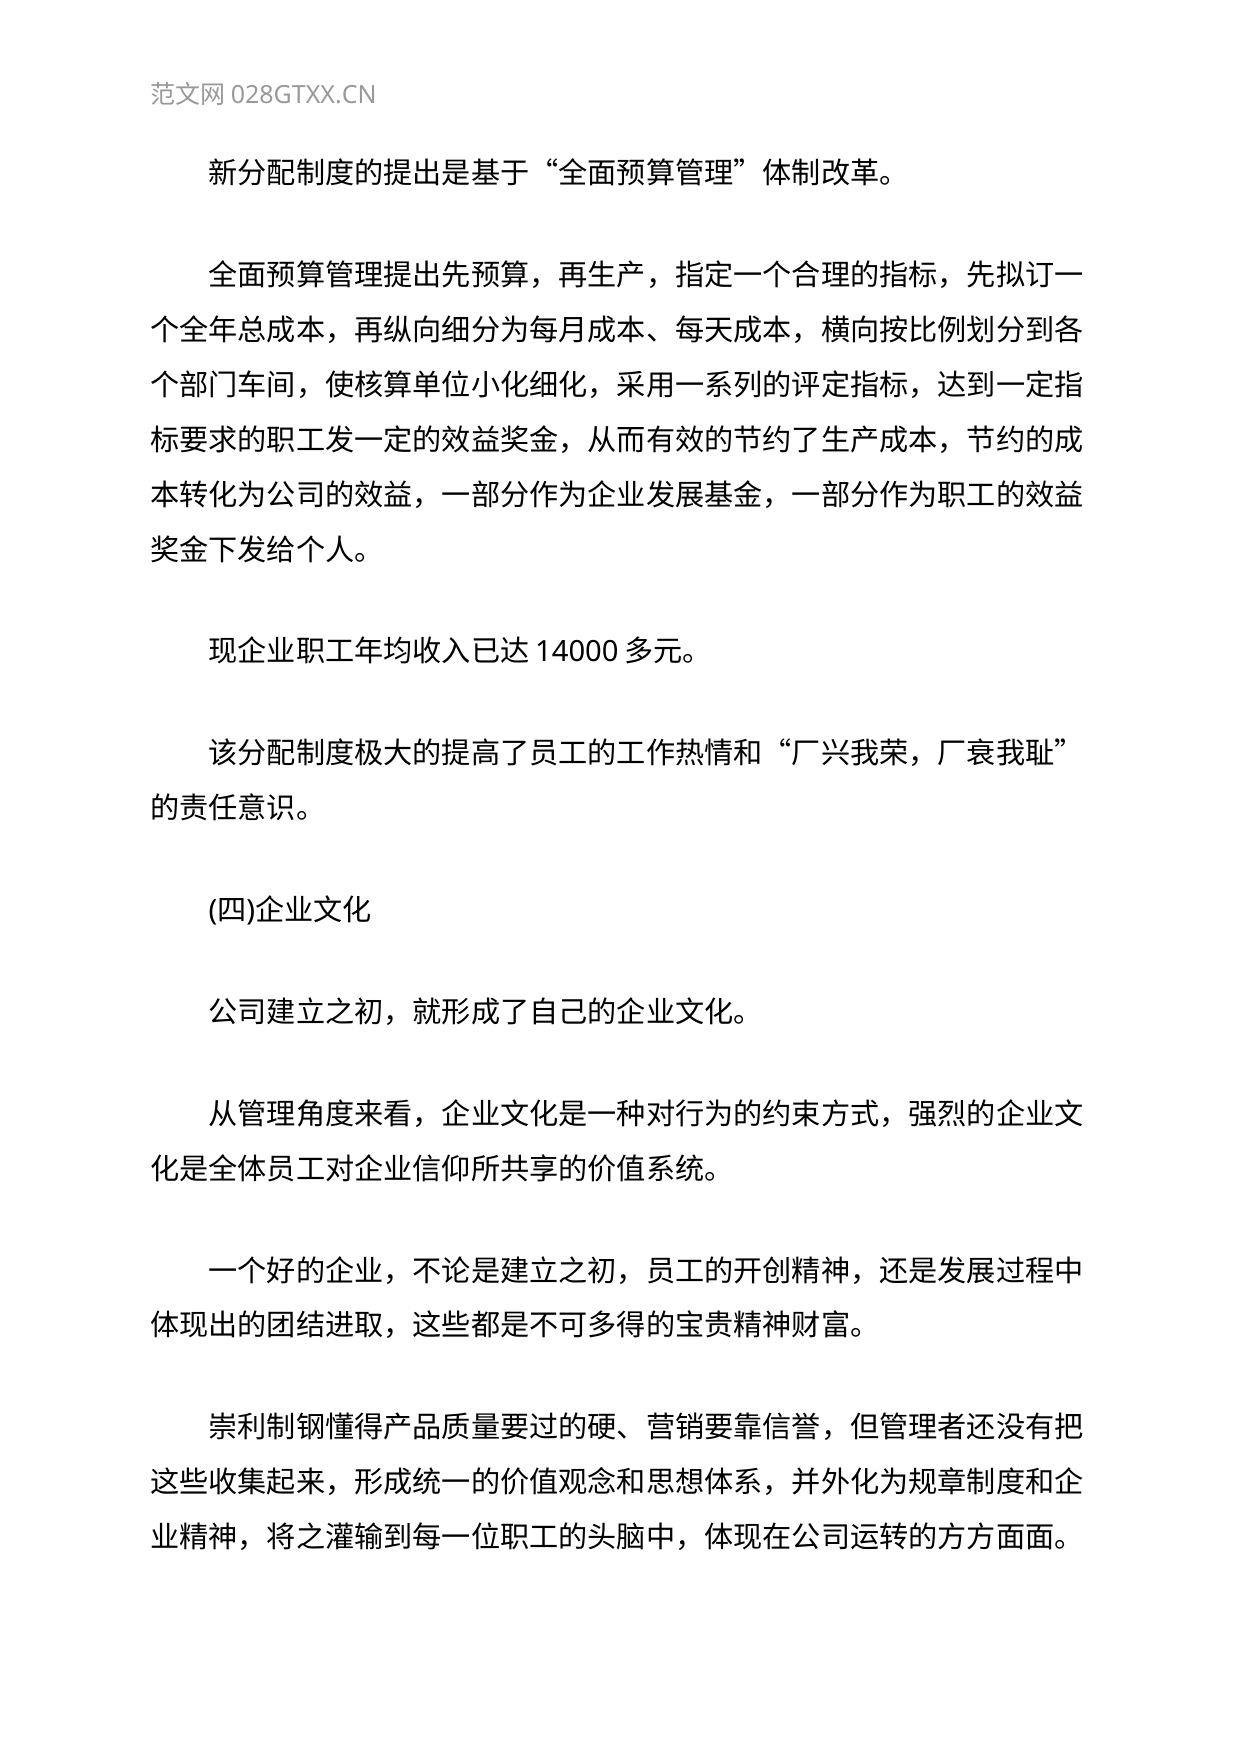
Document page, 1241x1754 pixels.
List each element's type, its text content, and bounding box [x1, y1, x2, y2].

text 一个好的企业，不论是建立之初，员工的开创精神，还是发展过程中体现出的团结进取，这些都是不可多得的宝贵精神财富。 [150, 1247, 1090, 1344]
text 崇利制钢懂得产品质量要过的硬、营销要靠信誉，但管理者还没有把这些收集起来，形成统一的价值观念和思想体系，并外化为规章制度和企业精神，将之灌输到每一位职工的头脑中，体现在公司运转的方方面面。 [150, 1404, 1090, 1556]
text 该分配制度极大的提高了员工的工作热情和“厂兴我荣，厂衰我耻”的责任意识。 [150, 730, 1090, 827]
text 全面预算管理提出先预算，再生产，指定一个合理的指标，先拟订一个全年总成本，再纵向细分为每月成本、每天成本，横向按比例划分到各个部门车间，使核算单位小化细化，采用一系列的评定指标，达到一定指标要求的职工发一定的效益奖金，从而有效的节约了生产成本，节约的成本转化为公司的效益，一部分作为企业发展基金，一部分作为职工的效益奖金下发给个人。 [150, 252, 1090, 568]
text 新分配制度的提出是基于“全面预算管理”体制改革。 [150, 150, 1090, 192]
text (四)企业文化 [150, 887, 1090, 929]
text 公司建立之初，就形成了自己的企业文化。 [150, 989, 1090, 1031]
text 从管理角度来看，企业文化是一种对行为的约束方式，强烈的企业文化是全体员工对企业信仰所共享的价值系统。 [150, 1090, 1090, 1188]
text 现企业职工年均收入已达14000多元。 [150, 628, 1090, 670]
